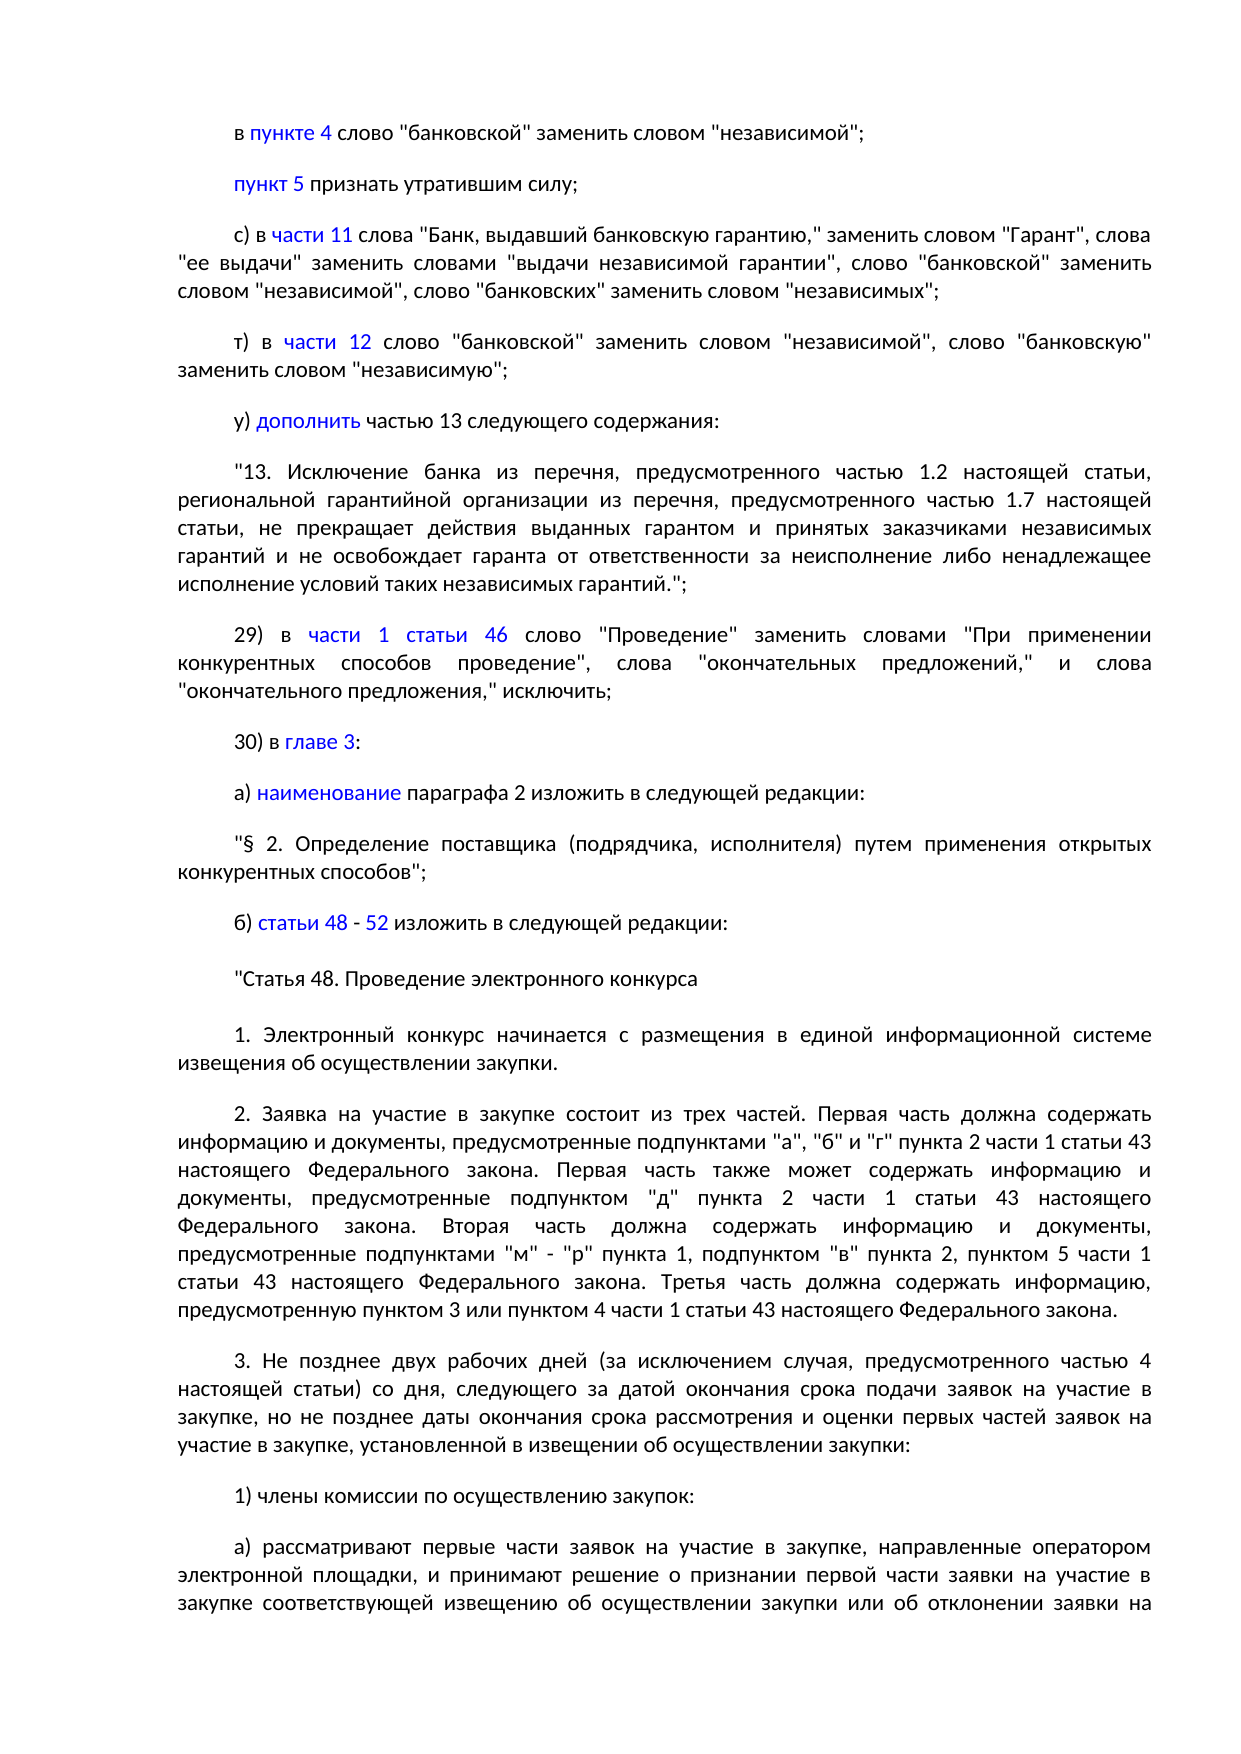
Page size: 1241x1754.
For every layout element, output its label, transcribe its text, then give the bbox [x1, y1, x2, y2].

text "§ 2. Определение поставщика (подрядчика, исполнителя) путем применения открытых конкурентных способов"; [177, 829, 1152, 885]
text б) статьи 48 - 52 изложить в следующей редакции: [177, 908, 1152, 936]
text 30) в главе 3: [177, 727, 1152, 755]
text "13. Исключение банка из перечня, предусмотренного частью 1.2 настоящей статьи, региональной гарантийной организации из перечня, предусмотренного частью 1.7 настоящей статьи, не прекращает действия выданных гарантом и принятых заказчиками независимых гарантий и не освобождает гаранта от ответственности за неисполнение либо ненадлежащее исполнение условий таких независимых гарантий."; [177, 457, 1152, 597]
text 29) в части 1 статьи 46 слово "Проведение" заменить словами "При применении конкурентных способов проведение", слова "окончательных предложений," и слова "окончательного предложения," исключить; [177, 620, 1152, 704]
text у) дополнить частью 13 следующего содержания: [177, 406, 1152, 434]
text с) в части 11 слова "Банк, выдавший банковскую гарантию," заменить словом "Гарант", слова "ее выдачи" заменить словами "выдачи независимой гарантии", слово "банковской" заменить словом "независимой", слово "банковских" заменить словом "независимых"; [177, 220, 1152, 304]
text "Статья 48. Проведение электронного конкурса [177, 964, 1152, 992]
text в пункте 4 слово "банковской" заменить словом "независимой"; [177, 118, 1152, 146]
text т) в части 12 слово "банковской" заменить словом "независимой", слово "банковскую" заменить словом "независимую"; [177, 327, 1152, 383]
text 1. Электронный конкурс начинается с размещения в единой информационной системе извещения об осуществлении закупки. [177, 1020, 1152, 1076]
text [177, 1532, 1152, 1616]
text 3. Не позднее двух рабочих дней (за исключением случая, предусмотренного частью 4 настоящей статьи) со дня, следующего за датой окончания срока подачи заявок на участие в закупке, но не позднее даты окончания срока рассмотрения и оценки первых частей заявок на участие в закупке, установленной в извещении об осуществлении закупки: [177, 1346, 1152, 1458]
text а) наименование параграфа 2 изложить в следующей редакции: [177, 778, 1152, 806]
text пункт 5 признать утратившим силу; [177, 169, 1152, 197]
text 2. Заявка на участие в закупке состоит из трех частей. Первая часть должна содержать информацию и документы, предусмотренные подпунктами "а", "б" и "г" пункта 2 части 1 статьи 43 настоящего Федерального закона. Первая часть также может содержать информацию и документы, предусмотренные подпунктом "д" пункта 2 части 1 статьи 43 настоящего Федерального закона. Вторая часть должна содержать информацию и документы, предусмотренные подпунктами "м" - "р" пункта 1, подпунктом "в" пункта 2, пунктом 5 части 1 статьи 43 настоящего Федерального закона. Третья часть должна содержать информацию, предусмотренную пунктом 3 или пунктом 4 части 1 статьи 43 настоящего Федерального закона. [177, 1099, 1152, 1323]
text 1) члены комиссии по осуществлению закупок: [177, 1481, 1152, 1509]
